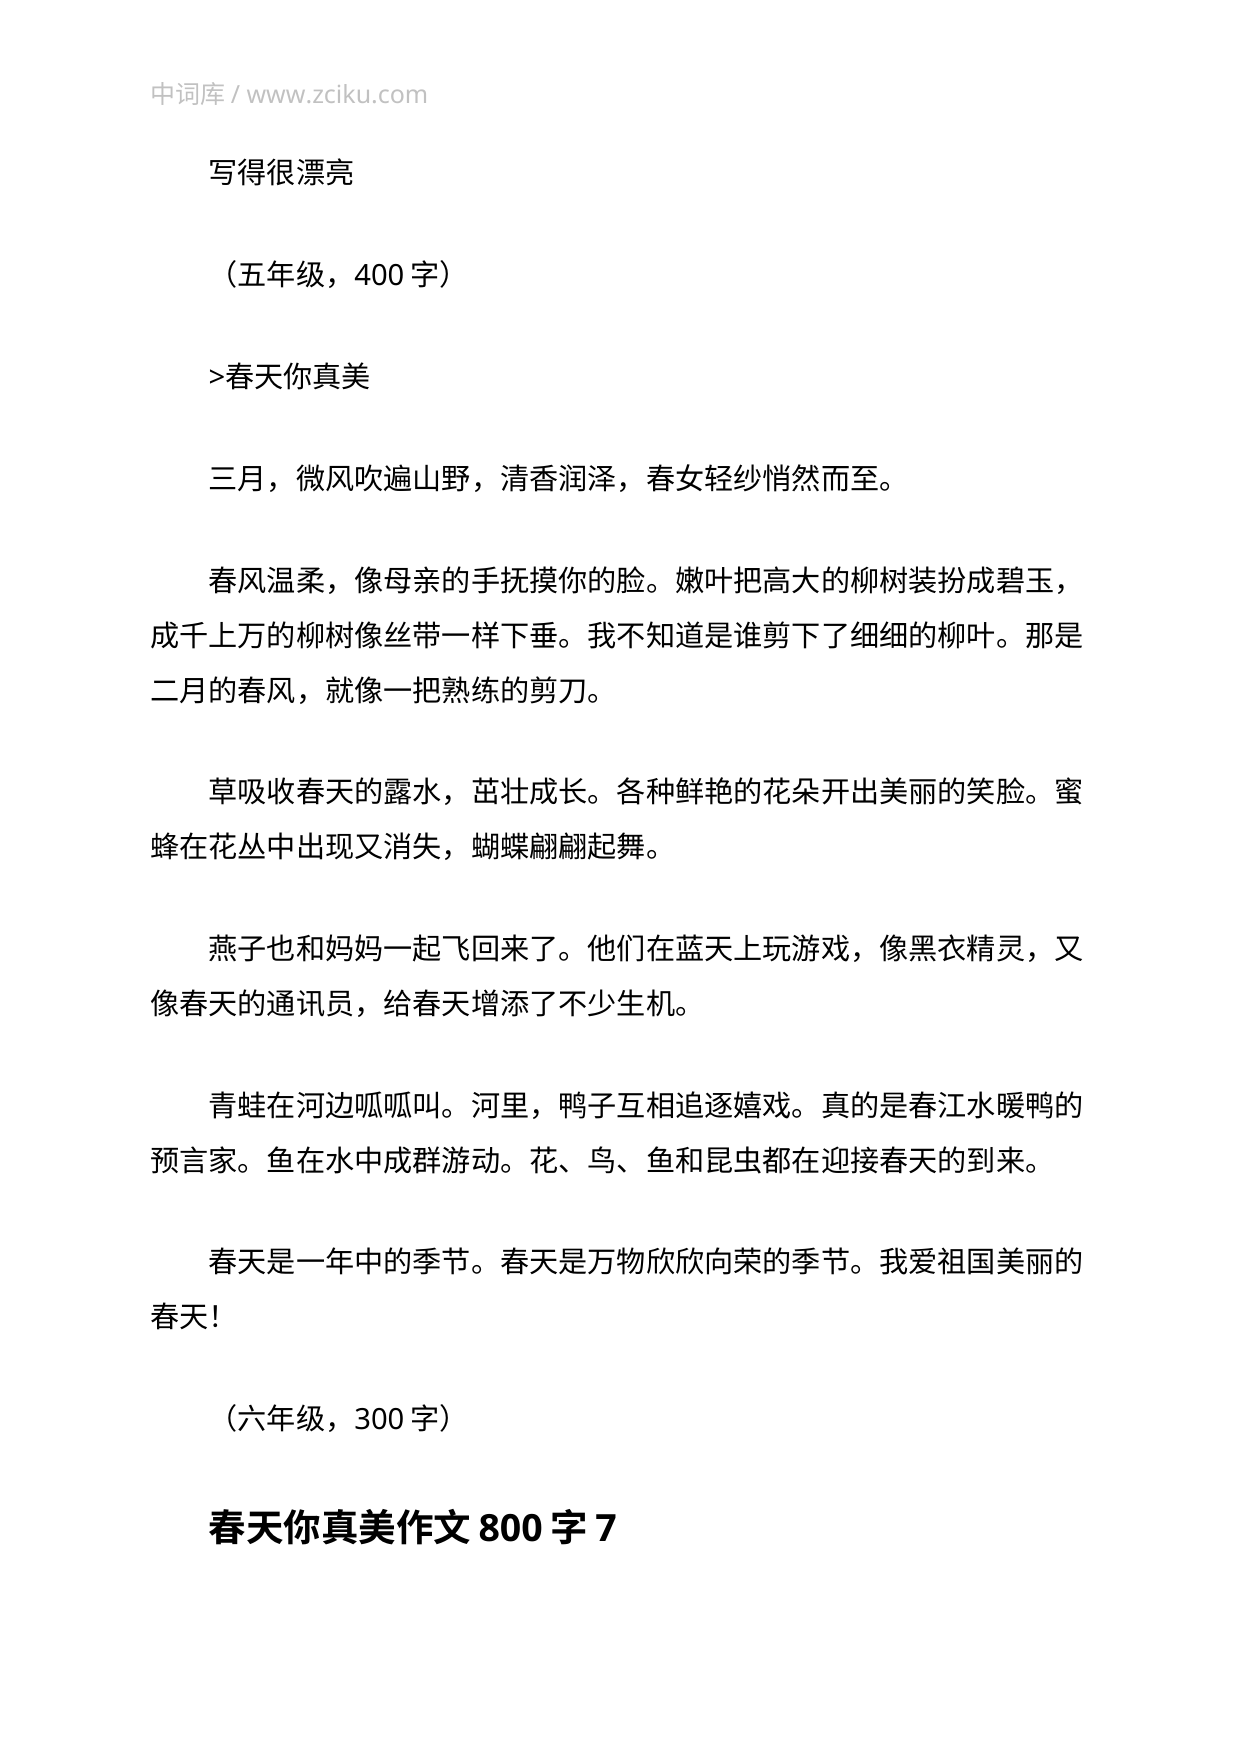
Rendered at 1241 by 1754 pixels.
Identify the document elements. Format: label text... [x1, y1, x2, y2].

text 写得很漂亮 [150, 150, 1090, 192]
text 青蛙在河边呱呱叫。河里，鸭子互相追逐嬉戏。真的是春江水暖鸭的预言家。鱼在水中成群游动。花、鸟、鱼和昆虫都在迎接春天的到来。 [150, 1082, 1090, 1179]
text 春天你真美作文800字7 [150, 1498, 1090, 1552]
text 燕子也和妈妈一起飞回来了。他们在蓝天上玩游戏，像黑衣精灵，又像春天的通讯员，给春天增添了不少生机。 [150, 926, 1090, 1023]
text 三月，微风吹遍山野，清香润泽，春女轻纱悄然而至。 [150, 456, 1090, 498]
text >春天你真美 [150, 354, 1090, 396]
text （六年级，300字） [150, 1396, 1090, 1438]
text （五年级，400字） [150, 252, 1090, 294]
text 春风温柔，像母亲的手抚摸你的脸。嫩叶把高大的柳树装扮成碧玉，成千上万的柳树像丝带一样下垂。我不知道是谁剪下了细细的柳叶。那是二月的春风，就像一把熟练的剪刀。 [150, 557, 1090, 709]
text 春天是一年中的季节。春天是万物欣欣向荣的季节。我爱祖国美丽的春天！ [150, 1239, 1090, 1336]
text 草吸收春天的露水，茁壮成长。各种鲜艳的花朵开出美丽的笑脸。蜜蜂在花丛中出现又消失，蝴蝶翩翩起舞。 [150, 769, 1090, 866]
